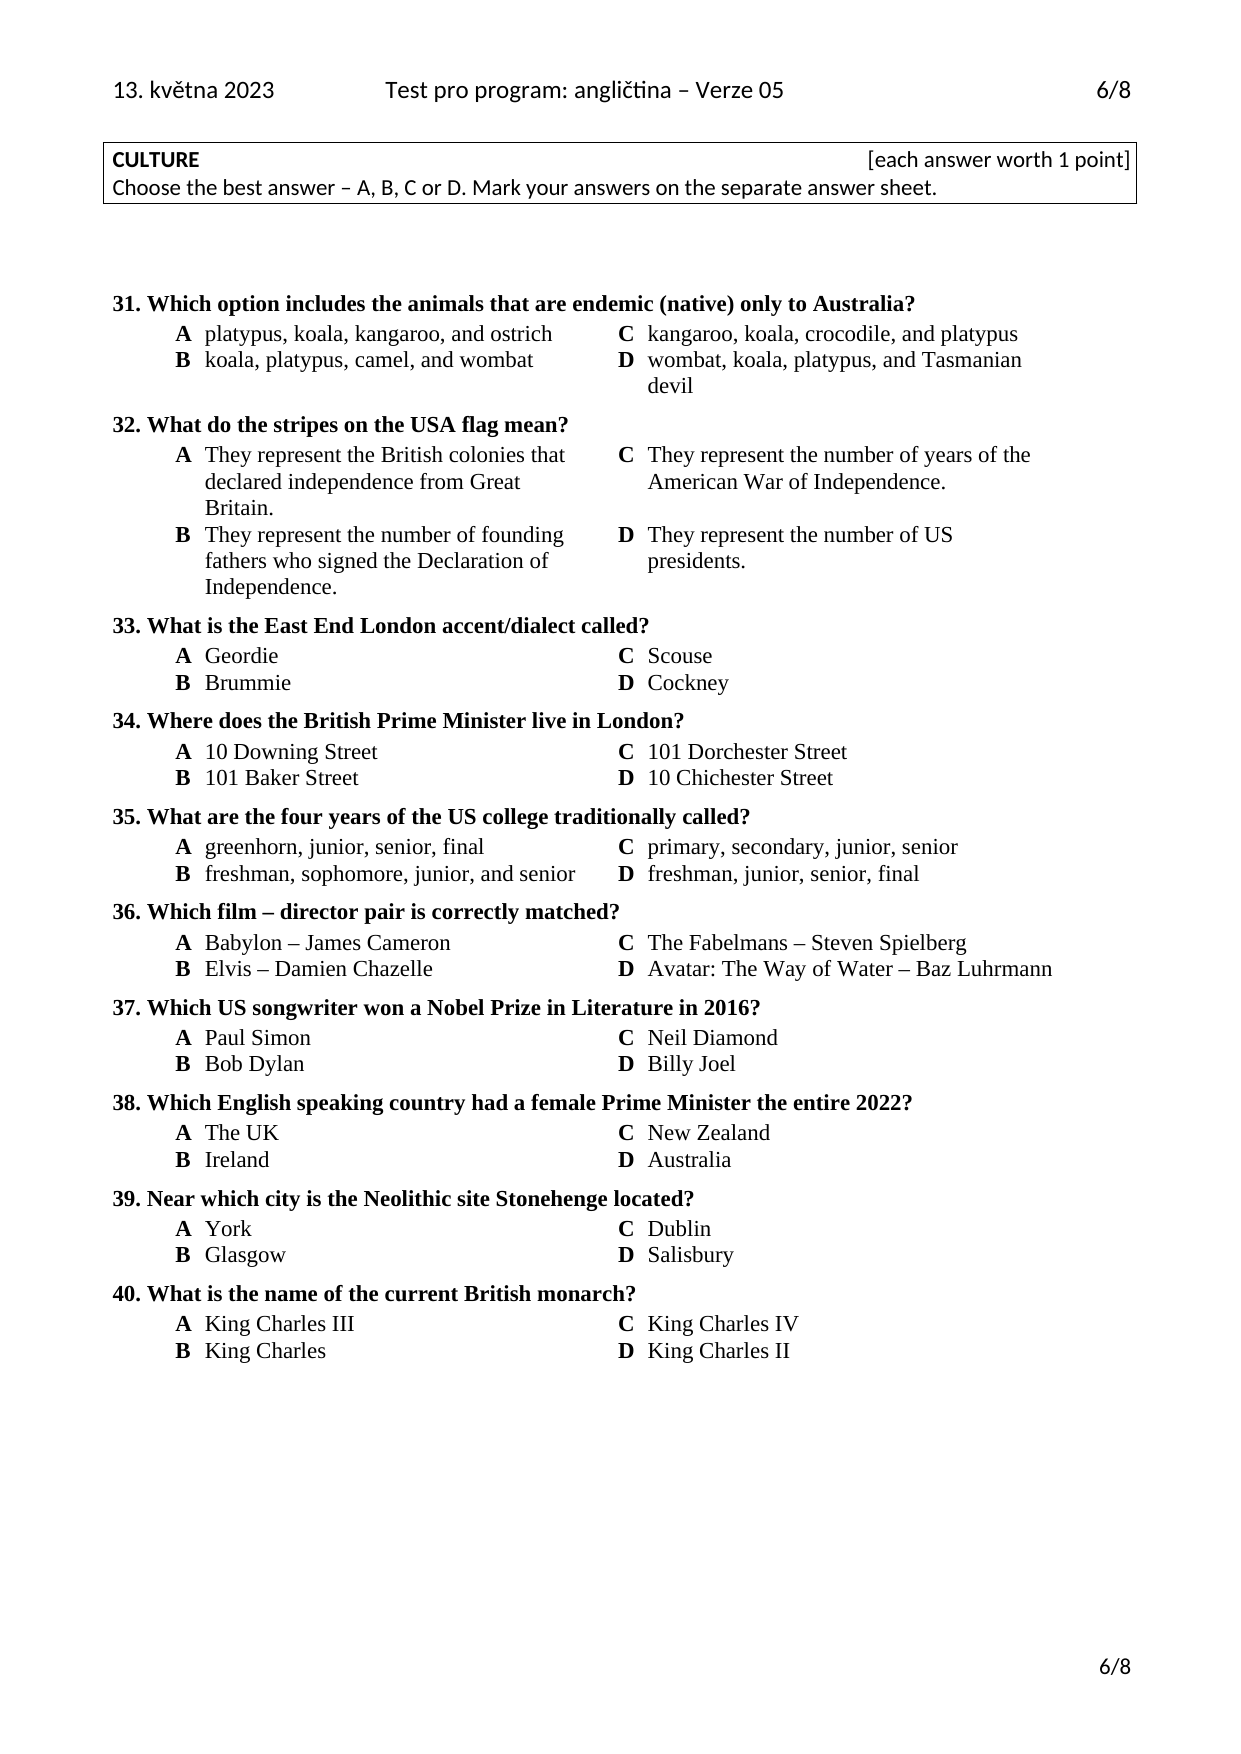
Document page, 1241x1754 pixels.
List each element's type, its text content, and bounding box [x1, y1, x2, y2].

table_cell Billy Joel [636, 1050, 1068, 1077]
table_header A [164, 738, 193, 764]
table_cell D [607, 346, 636, 399]
table_header The Fabelmans – Steven Spielberg [636, 929, 1068, 955]
table_header C [607, 1215, 636, 1241]
table_cell Avatar: The Way of Water – Baz Luhrmann [636, 955, 1068, 981]
text 34. Where does the British Prime Minister live in London? [112, 708, 1128, 734]
text 40. What is the name of the current British monarch? [112, 1280, 1128, 1306]
table_cell B [164, 1146, 193, 1172]
table_header A [164, 1120, 193, 1146]
table_header King Charles III [193, 1310, 607, 1337]
table_cell King Charles [193, 1337, 607, 1363]
table_cell B [164, 521, 193, 600]
table_header A [164, 1024, 193, 1050]
table_header A [164, 320, 193, 346]
table_cell King Charles II [636, 1337, 1068, 1363]
table_header York [193, 1215, 607, 1241]
table_cell D [607, 764, 636, 791]
table_cell Bob Dylan [193, 1050, 607, 1077]
table_cell D [607, 1050, 636, 1077]
text 39. Near which city is the Neolithic site Stonehenge located? [112, 1185, 1128, 1211]
table_header C [607, 1024, 636, 1050]
table_header C [607, 320, 636, 346]
table_header A [164, 833, 193, 859]
table_header A [164, 442, 193, 521]
table_header A [164, 1310, 193, 1337]
table_header They represent the number of years of the American War of Independence. [636, 442, 1068, 521]
text 35. What are the four years of the US college traditionally called? [112, 803, 1128, 829]
table_cell freshman, sophomore, junior, and senior [193, 860, 607, 886]
text CULTURE [each answer worth 1 point] [104, 143, 1136, 170]
table_cell Salisbury [636, 1241, 1068, 1268]
table_header primary, secondary, junior, senior [636, 833, 1068, 859]
table_cell B [164, 1337, 193, 1363]
table_cell D [607, 860, 636, 886]
table_cell They represent the number of founding fathers who signed the Declaration of Independence. [193, 521, 607, 600]
table_header C [607, 1120, 636, 1146]
table_cell 101 Baker Street [193, 764, 607, 791]
text 31. Which option includes the animals that are endemic (native) only to Australia? [112, 289, 1128, 316]
table_header Babylon – James Cameron [193, 929, 607, 955]
table_header Neil Diamond [636, 1024, 1068, 1050]
table_cell Elvis – Damien Chazelle [193, 955, 607, 981]
text 32. What do the stripes on the USA flag mean? [112, 411, 1128, 438]
table_header C [607, 738, 636, 764]
table_header A [164, 1215, 193, 1241]
table_cell Cockney [636, 669, 1068, 695]
table_cell Australia [636, 1146, 1068, 1172]
table_header Paul Simon [193, 1024, 607, 1050]
text 33. What is the East End London accent/dialect called? [112, 612, 1128, 638]
table_header They represent the British colonies that declared independence from Great Britain. [193, 442, 607, 521]
table_header King Charles IV [636, 1310, 1068, 1337]
table_header C [607, 833, 636, 859]
table_header C [607, 442, 636, 521]
table_cell D [607, 521, 636, 600]
table_cell Brummie [193, 669, 607, 695]
table_header C [607, 929, 636, 955]
table_header platypus, koala, kangaroo, and ostrich [193, 320, 607, 346]
table_cell D [607, 669, 636, 695]
table_cell koala, platypus, camel, and wombat [193, 346, 607, 399]
table_cell freshman, junior, senior, final [636, 860, 1068, 886]
table_cell B [164, 1241, 193, 1268]
table_cell B [164, 346, 193, 399]
table_header 10 Downing Street [193, 738, 607, 764]
text 38. Which English speaking country had a female Prime Minister the entire 2022? [112, 1089, 1128, 1116]
table_header kangaroo, koala, crocodile, and platypus [636, 320, 1068, 346]
table_cell B [164, 860, 193, 886]
table_cell Glasgow [193, 1241, 607, 1268]
table_header C [607, 643, 636, 669]
table_cell B [164, 764, 193, 791]
table_cell D [607, 1146, 636, 1172]
table_cell D [607, 1241, 636, 1268]
text Choose the best answer – A, B, C or D. Mark your answers on the separate answer sheet. [104, 170, 1136, 203]
table_header Geordie [193, 643, 607, 669]
table_header The UK [193, 1120, 607, 1146]
table_header greenhorn, junior, senior, final [193, 833, 607, 859]
table_cell B [164, 955, 193, 981]
table_header A [164, 643, 193, 669]
table_cell They represent the number of US presidents. [636, 521, 1068, 600]
text 37. Which US songwriter won a Nobel Prize in Literature in 2016? [112, 994, 1128, 1020]
table_cell D [607, 1337, 636, 1363]
table_header C [607, 1310, 636, 1337]
table_header Scouse [636, 643, 1068, 669]
table_cell Ireland [193, 1146, 607, 1172]
table_cell wombat, koala, platypus, and Tasmanian devil [636, 346, 1068, 399]
table_cell 10 Chichester Street [636, 764, 1068, 791]
table_header A [164, 929, 193, 955]
table_cell B [164, 669, 193, 695]
table_header 101 Dorchester Street [636, 738, 1068, 764]
table_cell B [164, 1050, 193, 1077]
text 36. Which film – director pair is correctly matched? [112, 898, 1128, 925]
table_header New Zealand [636, 1120, 1068, 1146]
table_header Dublin [636, 1215, 1068, 1241]
table_cell D [607, 955, 636, 981]
